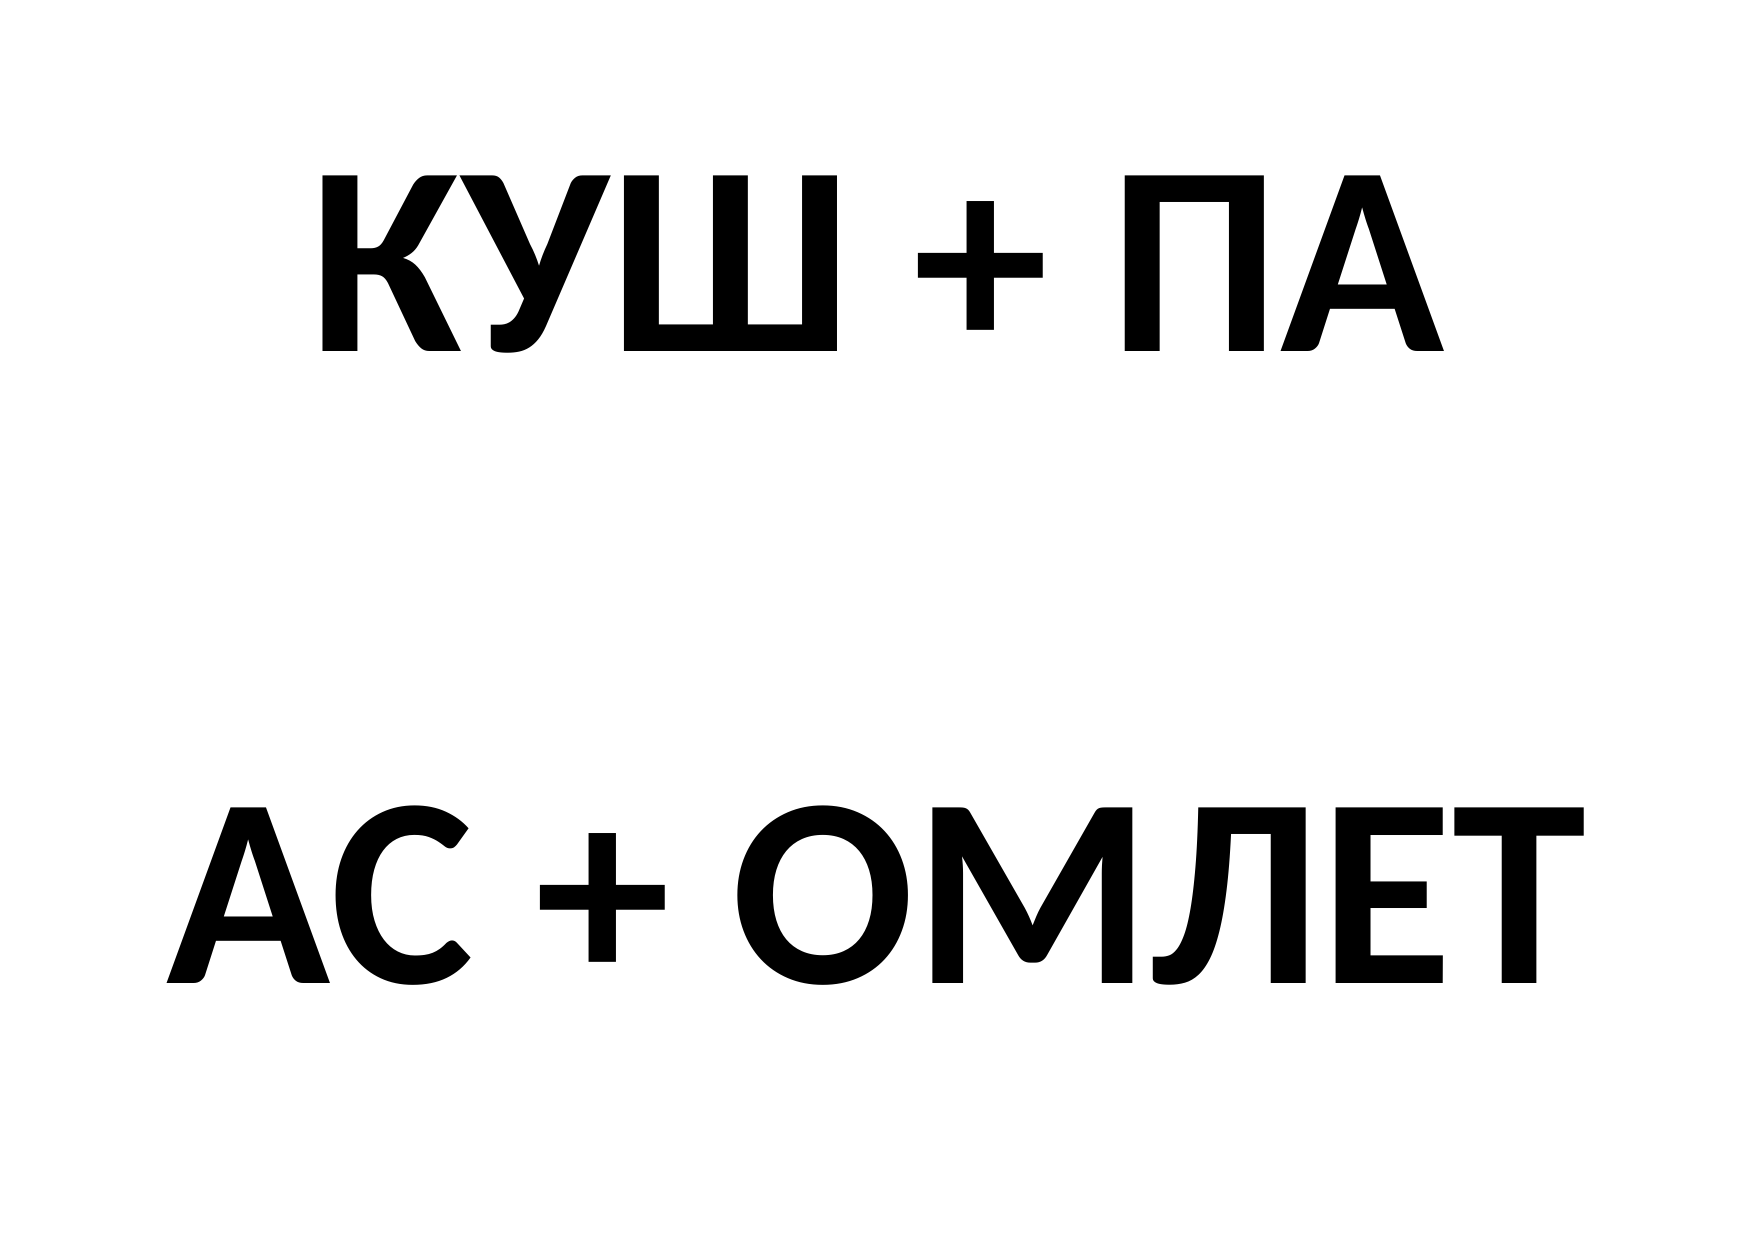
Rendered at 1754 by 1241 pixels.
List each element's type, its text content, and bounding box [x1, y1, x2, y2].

text КУШ + ПА [118, 88, 1636, 419]
text АС + ОМЛЕТ [118, 721, 1636, 1052]
